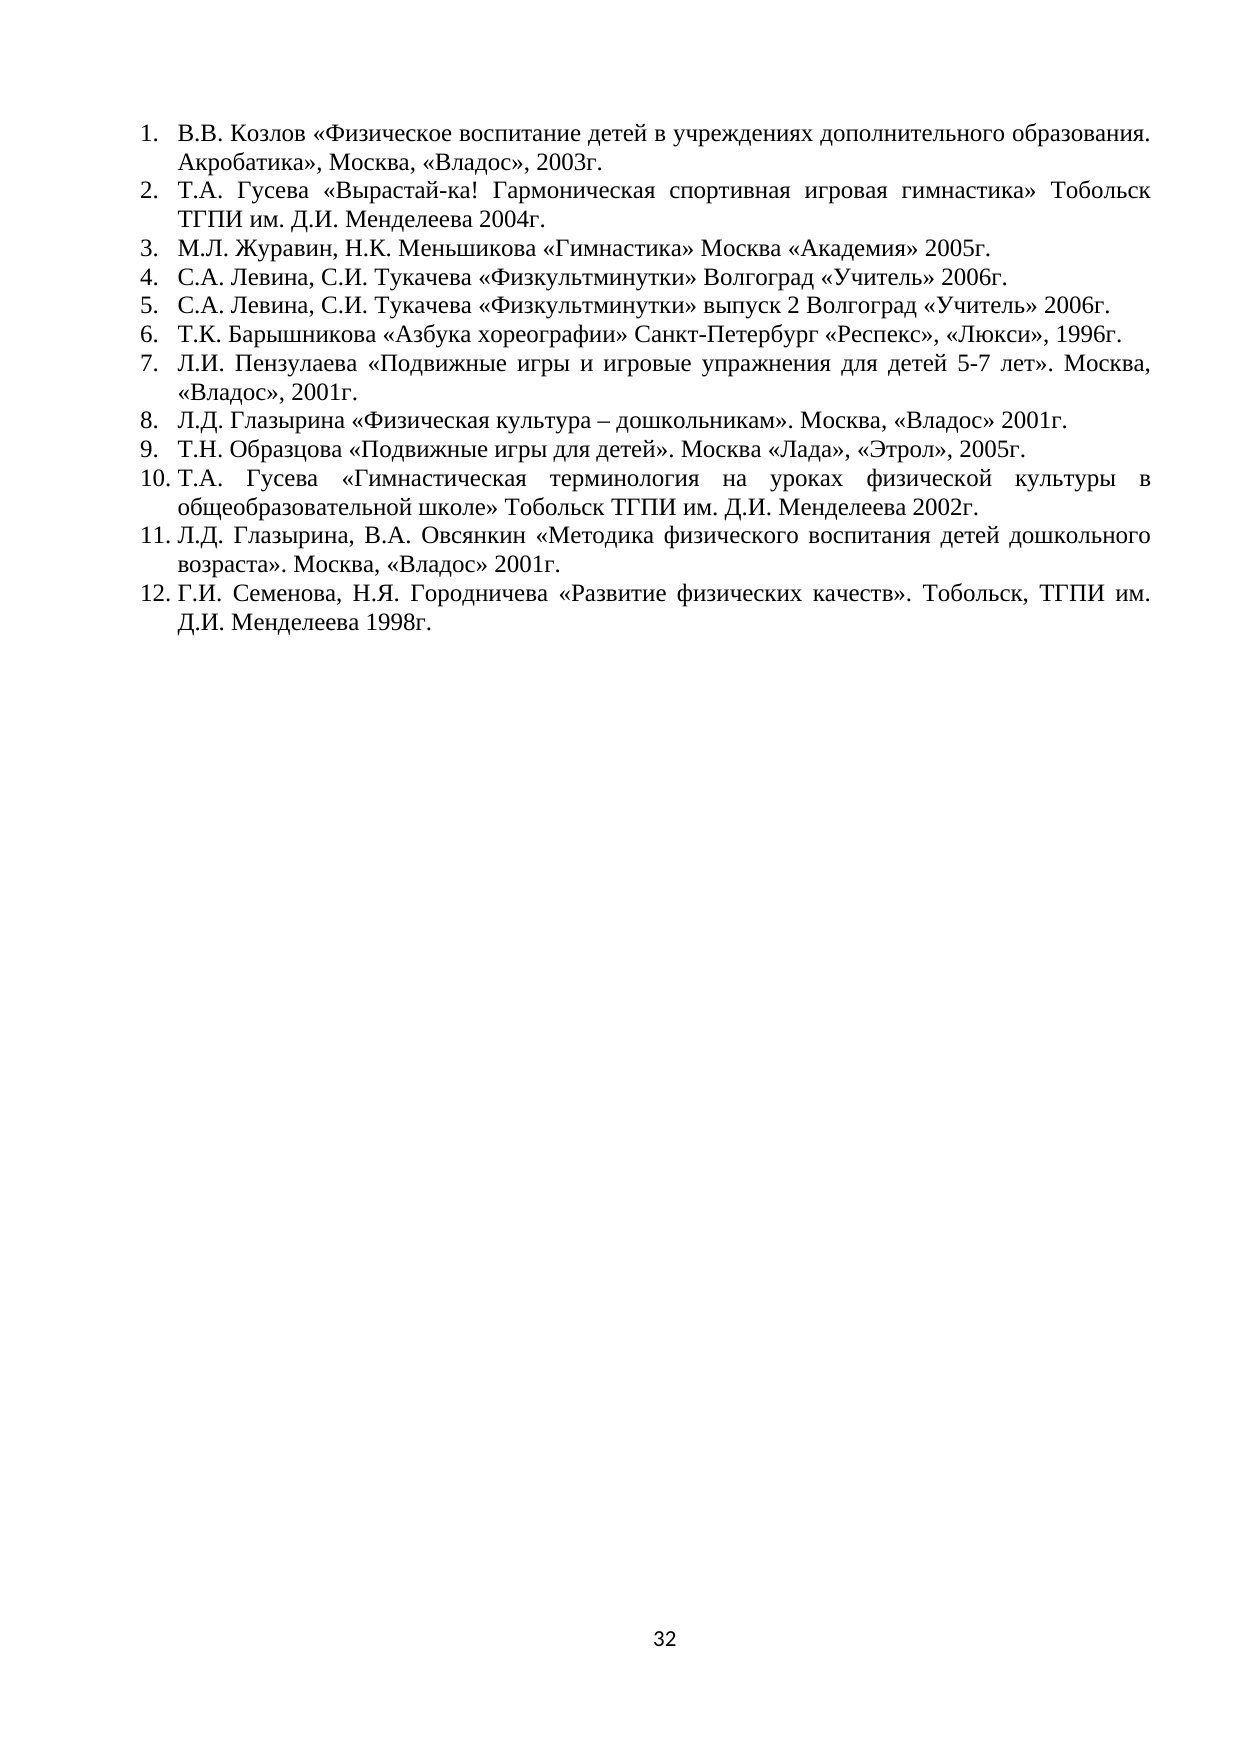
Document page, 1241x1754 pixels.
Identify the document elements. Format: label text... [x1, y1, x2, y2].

list С.А. Левина, С.И. Тукачева «Физкультминутки» Волгоград «Учитель» 2006г. [140, 262, 1152, 291]
list С.А. Левина, С.И. Тукачева «Физкультминутки» выпуск 2 Волгоград «Учитель» 2006г. [140, 291, 1152, 319]
list Г.И. Семенова, Н.Я. Городничева «Развитие физических качеств». Тобольск, ТГПИ им. Д.И. Менделеева 1998г. [140, 578, 1152, 636]
list Т.Н. Образцова «Подвижные игры для детей». Москва «Лада», «Этрол», 2005г. [140, 434, 1152, 463]
list Л.Д. Глазырина, В.А. Овсянкин «Методика физического воспитания детей дошкольного возраста». Москва, «Владос» 2001г. [140, 521, 1152, 578]
list Л.Д. Глазырина «Физическая культура – дошкольникам». Москва, «Владос» 2001г. [140, 406, 1152, 434]
list Т.А. Гусева «Вырастай-ка! Гармоническая спортивная игровая гимнастика» Тобольск ТГПИ им. Д.И. Менделеева 2004г. [140, 176, 1152, 233]
list В.В. Козлов «Физическое воспитание детей в учреждениях дополнительного образования. Акробатика», Москва, «Владос», 2003г. [140, 118, 1152, 176]
list Л.И. Пензулаева «Подвижные игры и игровые упражнения для детей 5-7 лет». Москва, «Владос», 2001г. [140, 348, 1152, 406]
list Т.К. Барышникова «Азбука хореографии» Санкт-Петербург «Респекс», «Люкси», 1996г. [140, 319, 1152, 348]
list Т.А. Гусева «Гимнастическая терминология на уроках физической культуры в общеобразовательной школе» Тобольск ТГПИ им. Д.И. Менделеева 2002г. [140, 463, 1152, 521]
list М.Л. Журавин, Н.К. Меньшикова «Гимнастика» Москва «Академия» 2005г. [140, 233, 1152, 262]
